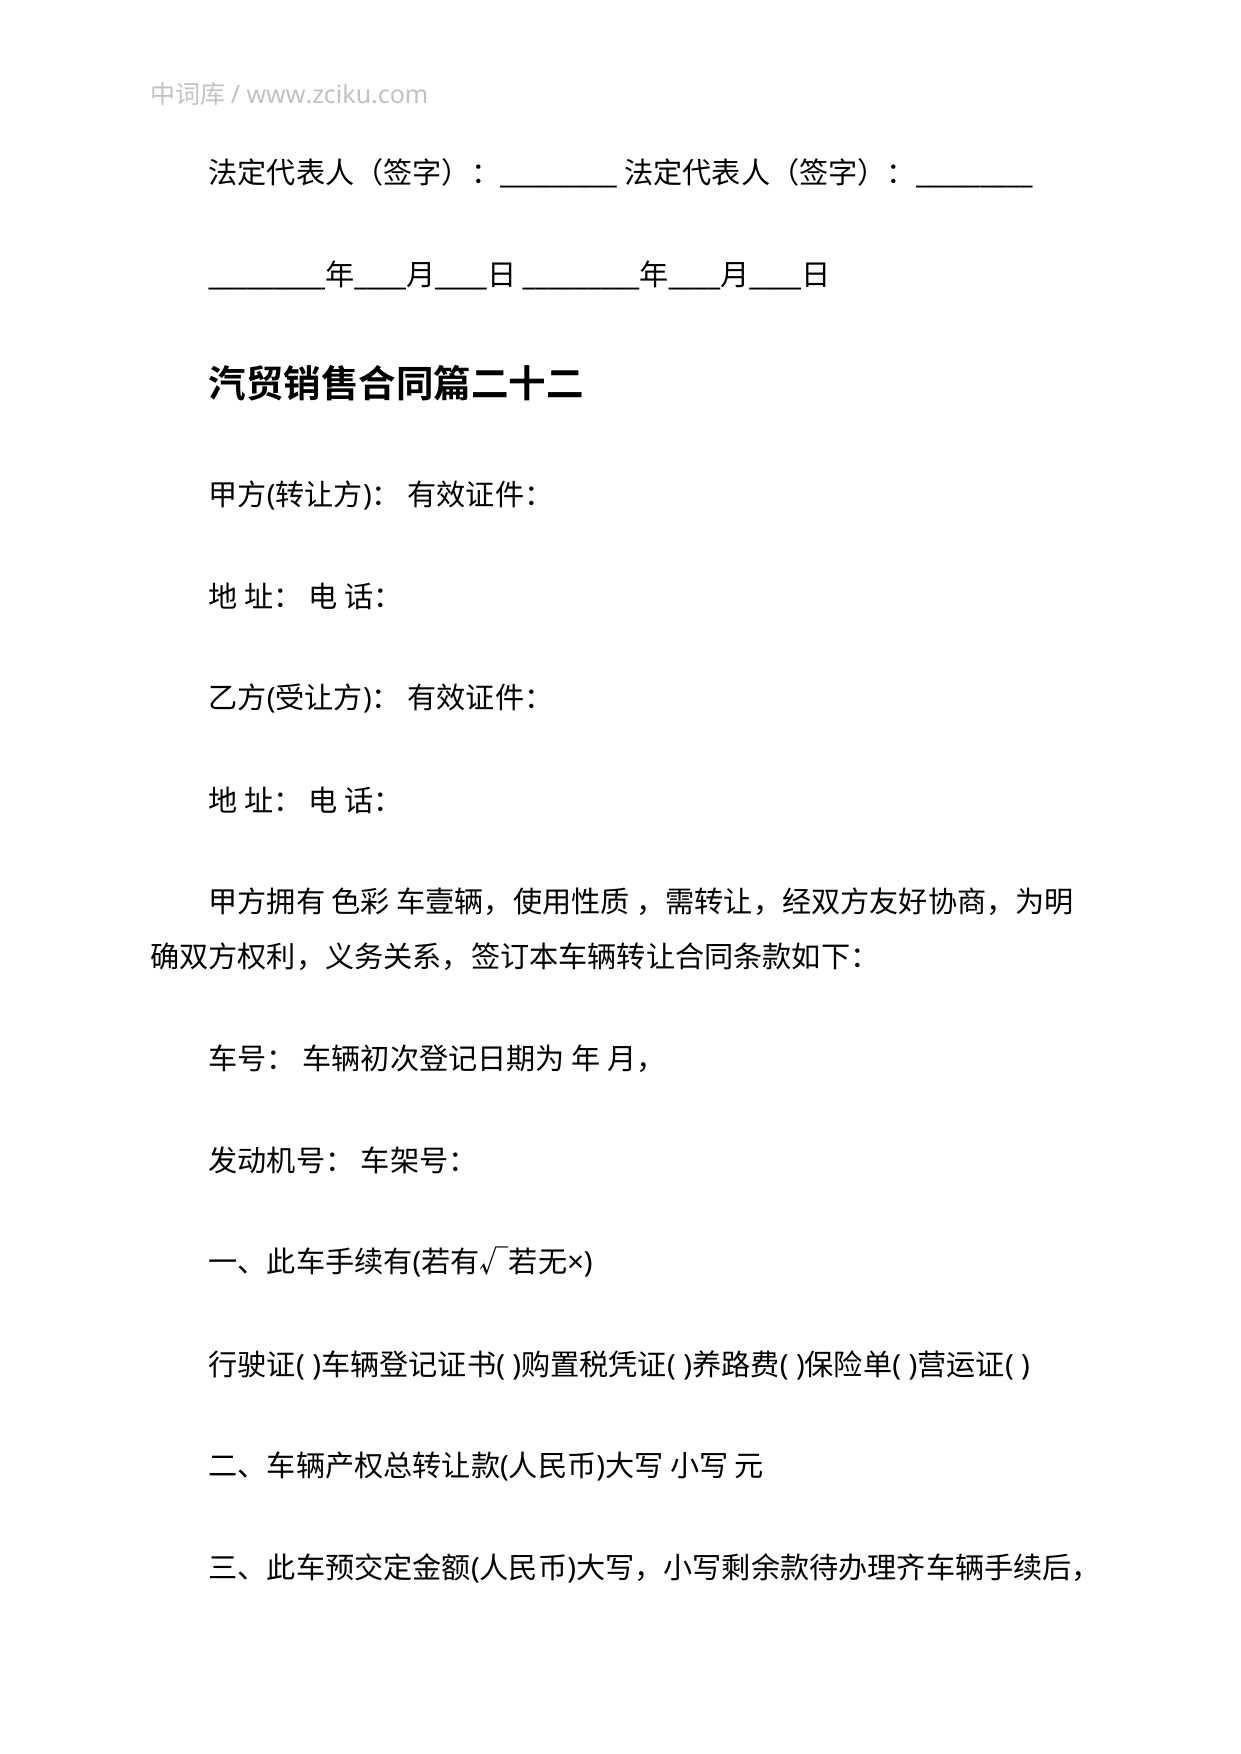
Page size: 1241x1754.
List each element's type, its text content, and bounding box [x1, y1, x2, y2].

text 地 址： 电 话： [150, 573, 1090, 616]
text 二、车辆产权总转让款(人民币)大写 小写 元 [150, 1443, 1090, 1485]
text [150, 1545, 1090, 1587]
text 发动机号： 车架号： [150, 1137, 1090, 1179]
text 乙方(受让方)： 有效证件： [150, 675, 1090, 717]
text 甲方拥有 色彩 车壹辆，使用性质 ，需转让，经双方友好协商，为明确双方权利，义务关系，签订本车辆转让合同条款如下： [150, 879, 1090, 976]
text 汽贸销售合同篇二十二 [150, 354, 1090, 408]
text 甲方(转让方)： 有效证件： [150, 471, 1090, 514]
text 地 址： 电 话： [150, 777, 1090, 819]
text 行驶证( )车辆登记证书( )购置税凭证( )养路费( )保险单( )营运证( ) [150, 1341, 1090, 1383]
text _________年____月____日 _________年____月____日 [150, 252, 1090, 294]
text 车号： 车辆初次登记日期为 年 月， [150, 1036, 1090, 1078]
text 法定代表人（签字）：_________ 法定代表人（签字）：_________ [150, 150, 1090, 192]
text 一、此车手续有(若有√若无×) [150, 1239, 1090, 1281]
